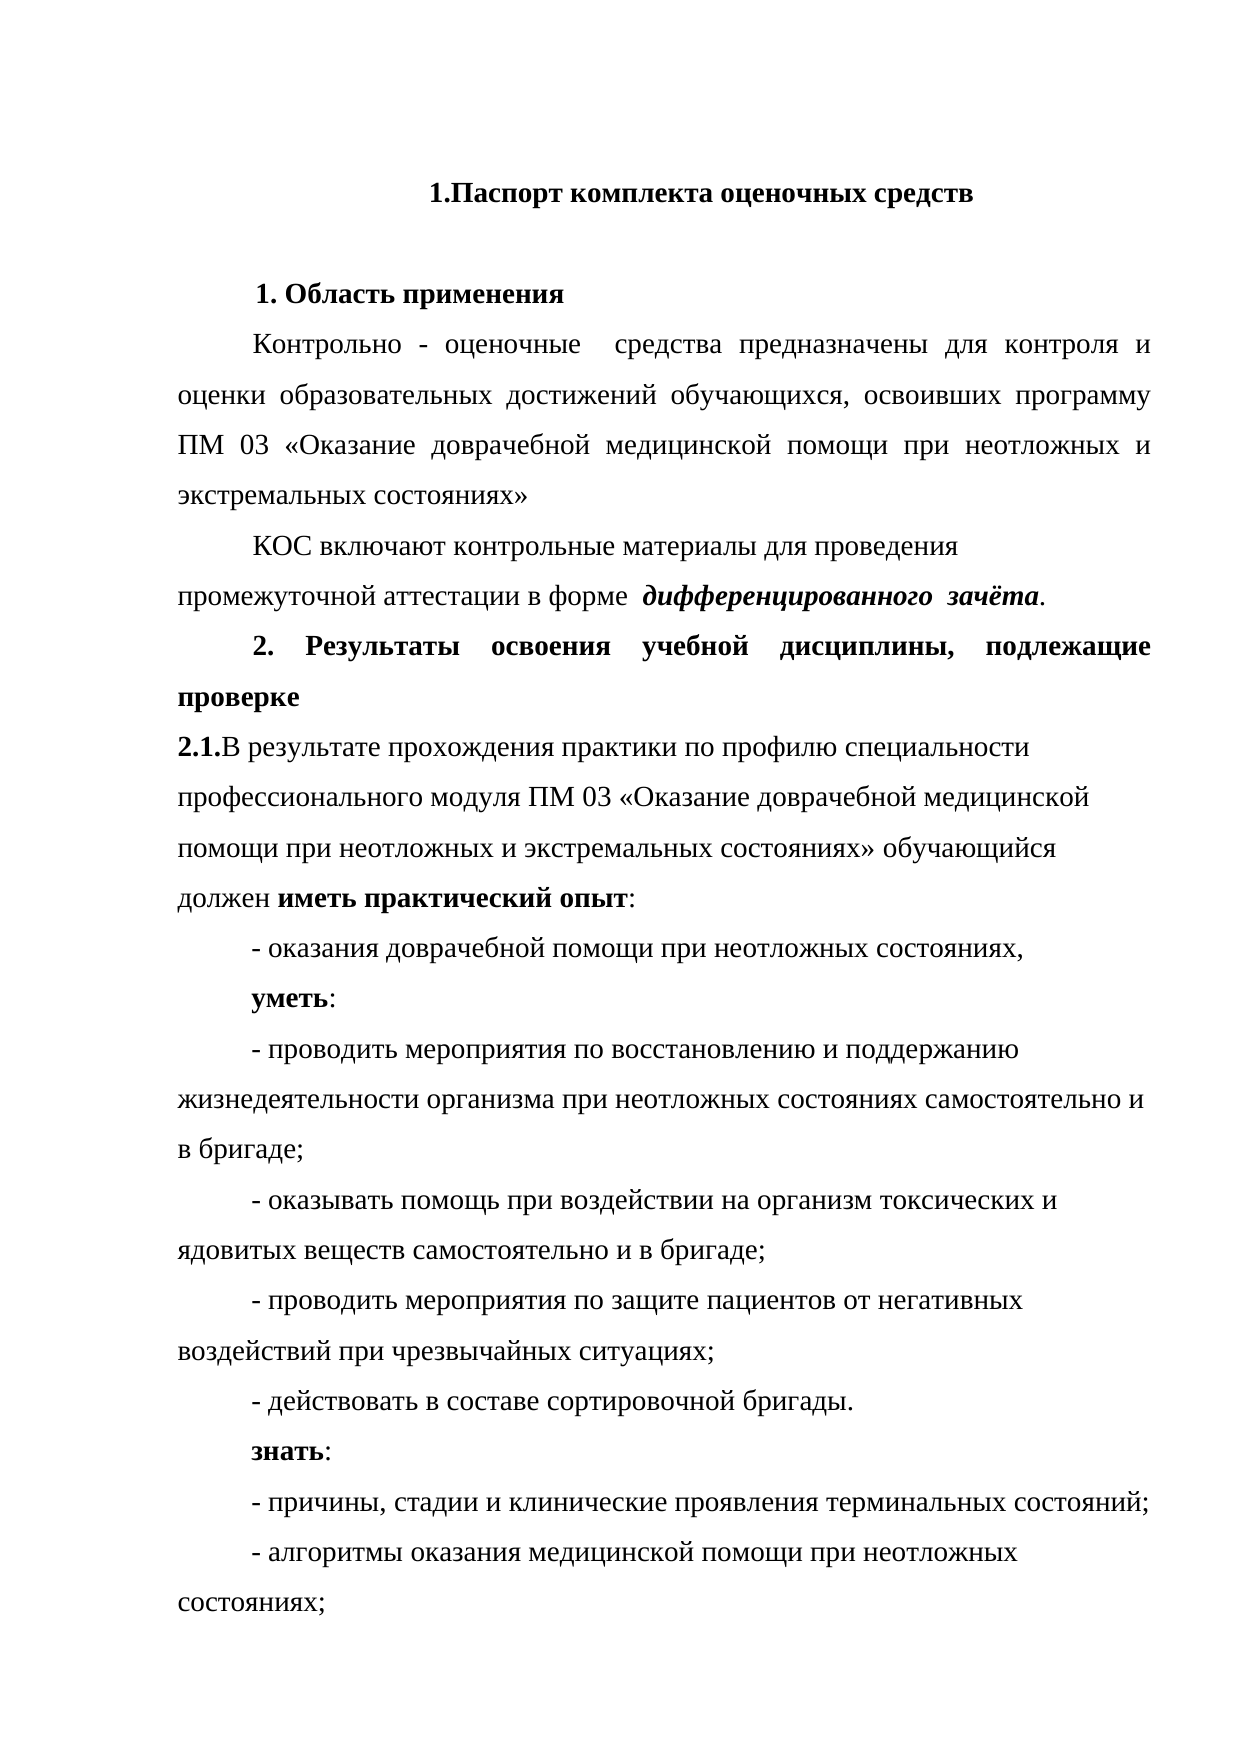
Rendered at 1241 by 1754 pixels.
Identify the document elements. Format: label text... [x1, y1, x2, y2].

text уметь: [177, 981, 1152, 1014]
text знать: [177, 1433, 1152, 1467]
text - проводить мероприятия по восстановлению и поддержанию жизнедеятельности организма при неотложных состояниях самостоятельно и в бригаде; [177, 1031, 1152, 1165]
text 2. Результаты освоения учебной дисциплины, подлежащие проверке [177, 628, 1152, 712]
text 2.1.В результате прохождения практики по профилю специальности профессионального модуля ПМ 03 «Оказание доврачебной медицинской помощи при неотложных и экстремальных состояниях» обучающийся должен иметь практический опыт: [177, 729, 1152, 913]
text - оказания доврачебной помощи при неотложных состояниях, [177, 930, 1152, 964]
text 1.Паспорт комплекта оценочных средств [177, 176, 1152, 209]
text - оказывать помощь при воздействии на организм токсических и ядовитых веществ самостоятельно и в бригаде; [177, 1182, 1152, 1266]
text КОС включают контрольные материалы для проведения промежуточной аттестации в форме дифференцированного зачёта. [177, 528, 1152, 612]
text - причины, стадии и клинические проявления терминальных состояний; [177, 1484, 1152, 1517]
text - алгоритмы оказания медицинской помощи при неотложных состояниях; [177, 1534, 1152, 1618]
text Контрольно - оценочные средства предназначены для контроля и оценки образовательных достижений обучающихся, освоивших программу ПМ 03 «Оказание доврачебной медицинской помощи при неотложных и экстремальных состояниях» [177, 327, 1152, 511]
text - действовать в составе сортировочной бригады. [177, 1383, 1152, 1417]
text - проводить мероприятия по защите пациентов от негативных воздействий при чрезвычайных ситуациях; [177, 1282, 1152, 1366]
text 1. Область применения [159, 276, 1158, 310]
